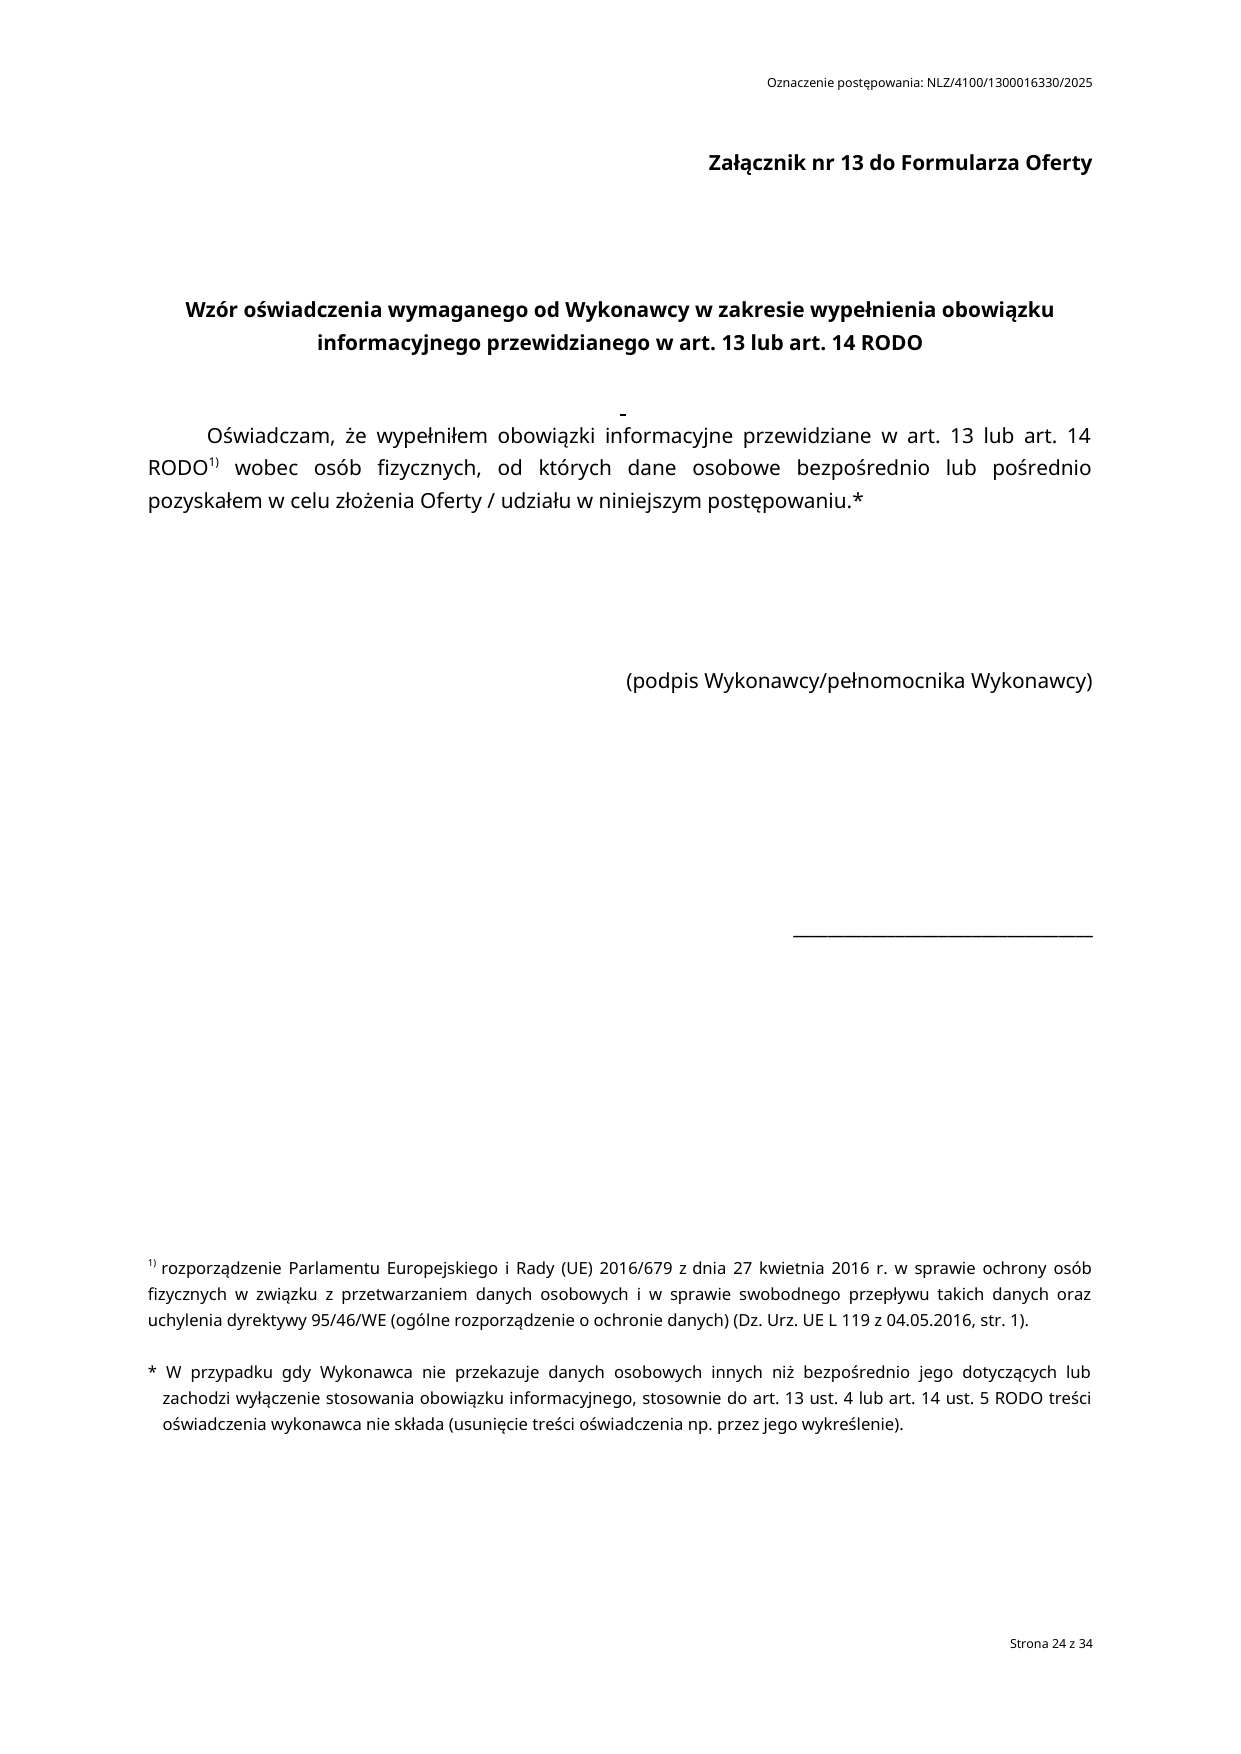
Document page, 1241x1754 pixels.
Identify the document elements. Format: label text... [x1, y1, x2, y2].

text 1) rozporządzenie Parlamentu Europejskiego i Rady (UE) 2016/679 z dnia 27 kwietnia 2016 r. w sprawie ochrony osób fizycznych w związku z przetwarzaniem danych osobowych i w sprawie swobodnego przepływu takich danych oraz uchylenia dyrektywy 95/46/WE (ogólne rozporządzenie o ochronie danych) (Dz. Urz. UE L 119 z 04.05.2016, str. 1). [148, 1256, 1093, 1331]
text Oświadczam, że wypełniłem obowiązki informacyjne przewidziane w art. 13 lub art. 14 RODO1) wobec osób fizycznych, od których dane osobowe bezpośrednio lub pośrednio pozyskałem w celu złożenia Oferty / udziału w niniejszym postępowaniu.* [148, 421, 1093, 514]
text * W przypadku gdy Wykonawca nie przekazuje danych osobowych innych niż bezpośrednio jego dotyczących lub zachodzi wyłączenie stosowania obowiązku informacyjnego, stosownie do art. 13 ust. 4 lub art. 14 ust. 5 RODO treści oświadczenia wykonawca nie składa (usunięcie treści oświadczenia np. przez jego wykreślenie). [148, 1360, 1093, 1435]
text (podpis Wykonawcy/pełnomocnika Wykonawcy) [148, 666, 1093, 694]
text Załącznik nr 13 do Formularza Oferty [148, 148, 1093, 176]
text ___________________________________ [148, 912, 1093, 941]
text Wzór oświadczenia wymaganego od Wykonawcy w zakresie wypełnienia obowiązku informacyjnego przewidzianego w art. 13 lub art. 14 RODO [148, 295, 1093, 356]
